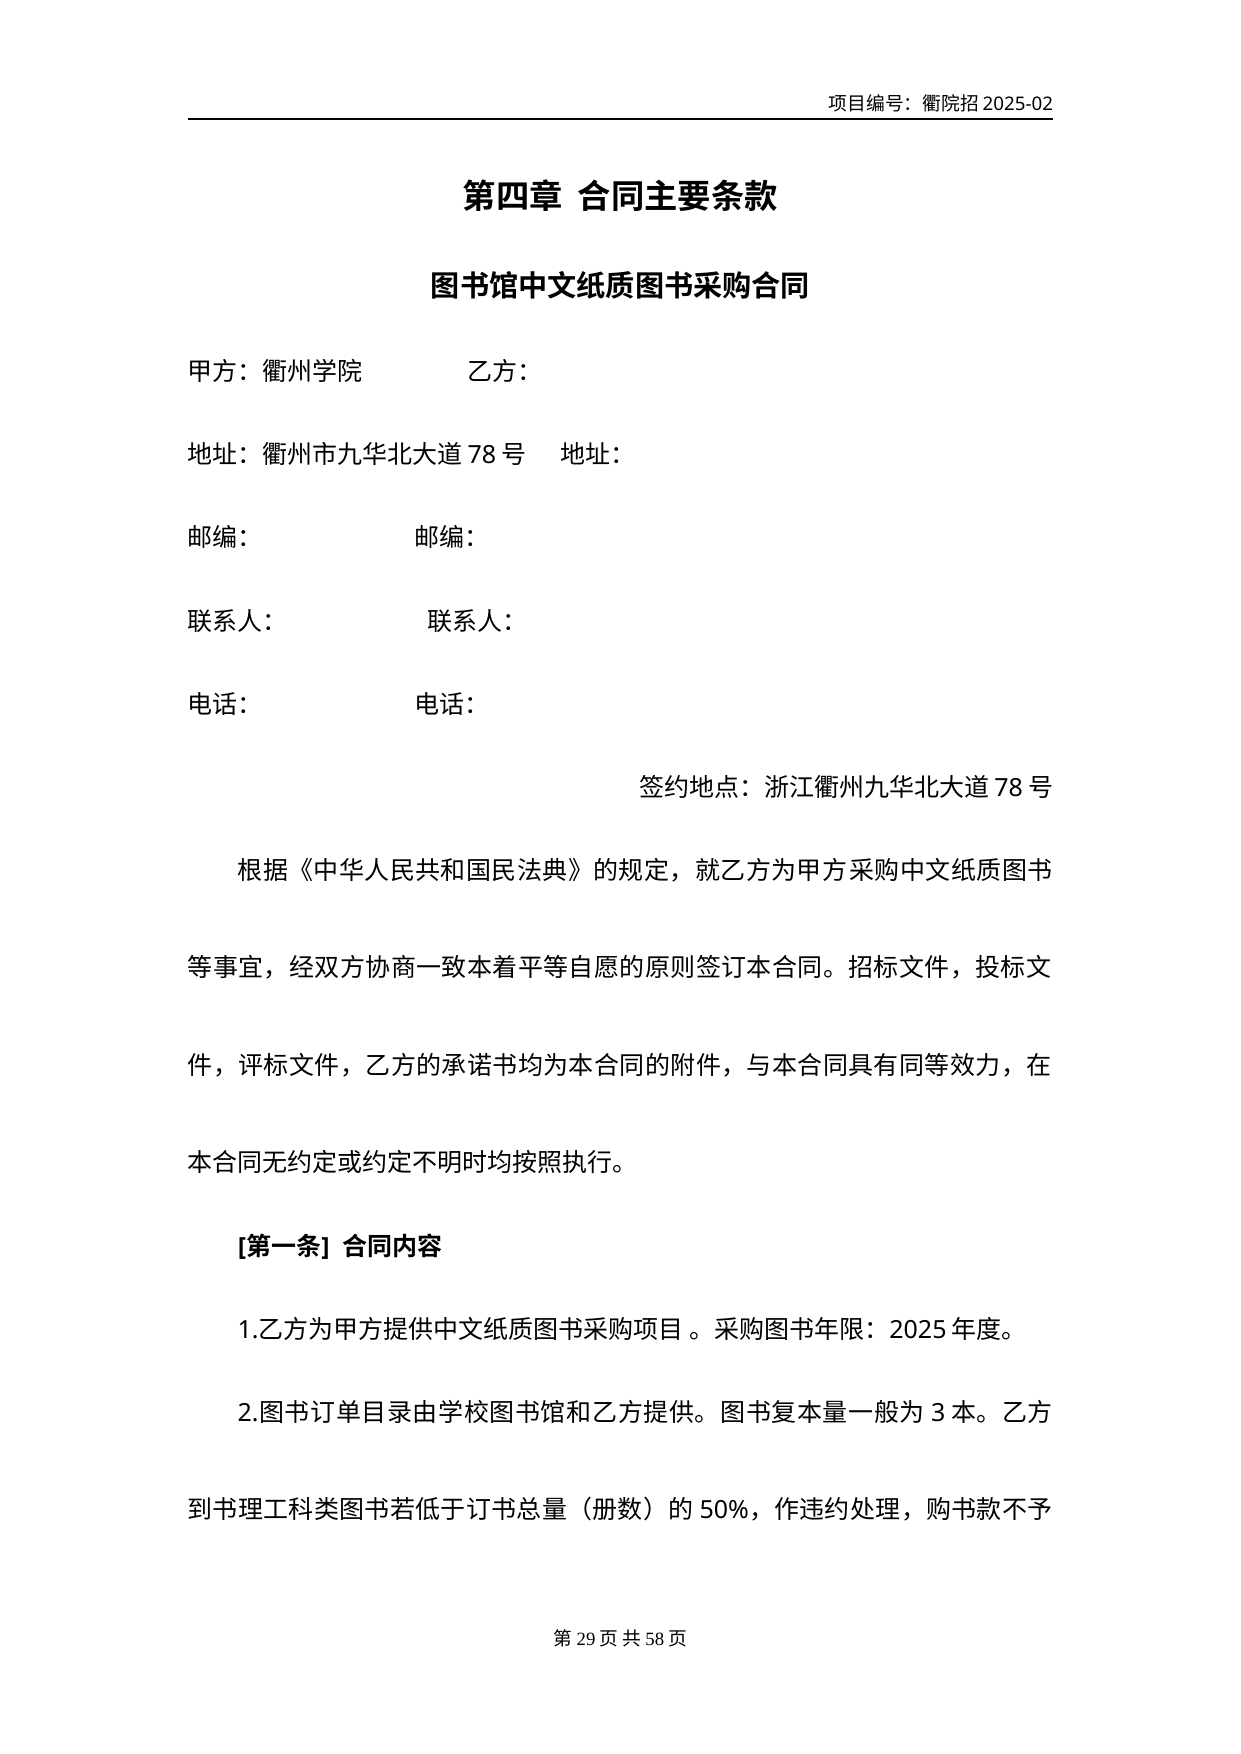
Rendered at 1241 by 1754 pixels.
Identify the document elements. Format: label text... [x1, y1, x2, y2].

text 联系人： 联系人： [187, 587, 1053, 652]
text 地址：衢州市九华北大道78号 地址： [187, 420, 1053, 485]
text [187, 1378, 1053, 1540]
text [第一条] 合同内容 [187, 1212, 1053, 1277]
text 图书馆中文纸质图书采购合同 [187, 251, 1053, 316]
text 1.乙方为甲方提供中文纸质图书采购项目 。采购图书年限：2025年度。 [187, 1295, 1053, 1360]
text 邮编： 邮编： [187, 503, 1053, 568]
text 签约地点：浙江衢州九华北大道78号 [187, 753, 1053, 818]
text 第四章 合同主要条款 [187, 162, 1053, 227]
text 电话： 电话： [187, 670, 1053, 735]
text 根据《中华人民共和国民法典》的规定，就乙方为甲方采购中文纸质图书等事宜，经双方协商一致本着平等自愿的原则签订本合同。招标文件，投标文件，评标文件，乙方的承诺书均为本合同的附件，与本合同具有同等效力，在本合同无约定或约定不明时均按照执行。 [187, 836, 1053, 1193]
text 甲方：衢州学院 乙方： [187, 337, 1053, 402]
